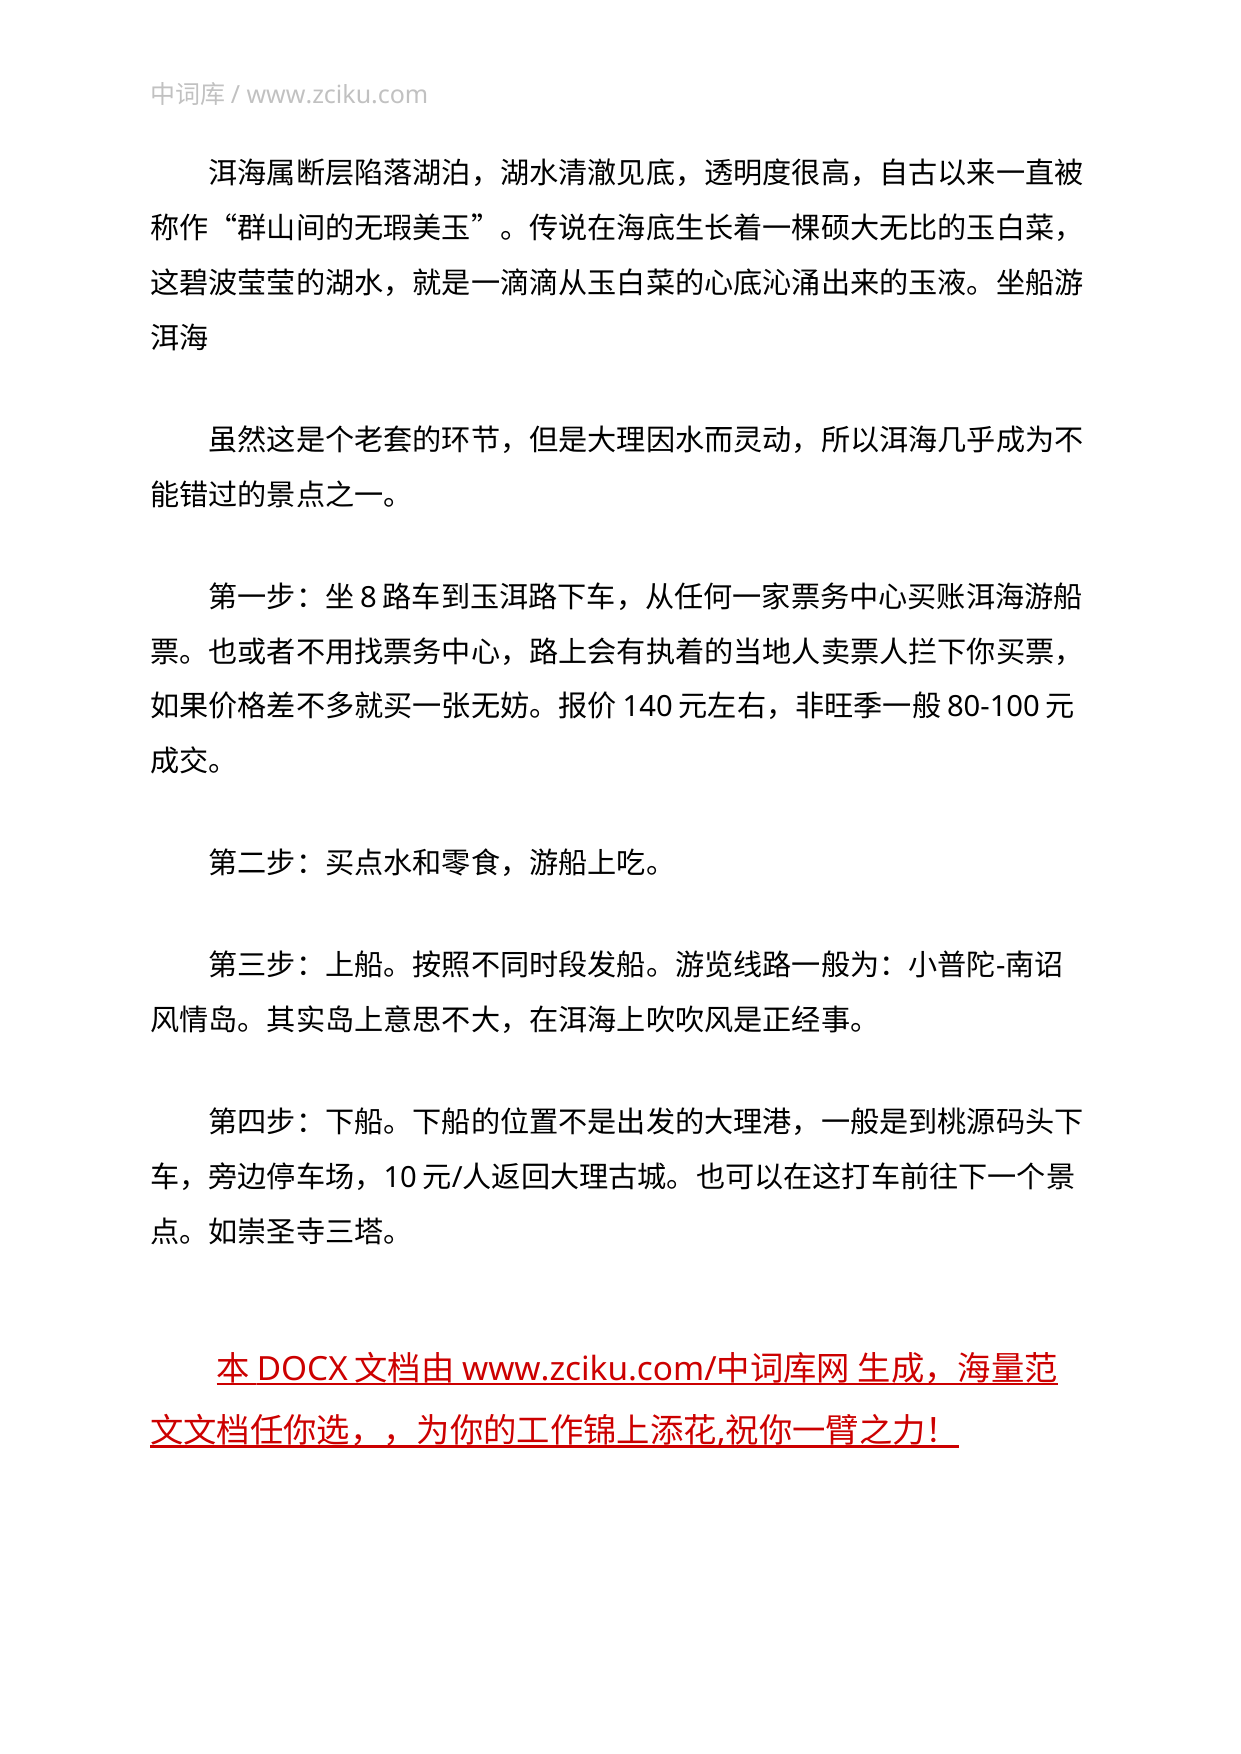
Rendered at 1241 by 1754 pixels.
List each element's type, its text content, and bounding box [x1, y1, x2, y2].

text 虽然这是个老套的环节，但是大理因水而灵动，所以洱海几乎成为不能错过的景点之一。 [150, 416, 1090, 514]
text 第三步：上船。按照不同时段发船。游览线路一般为：小普陀-南诏风情岛。其实岛上意思不大，在洱海上吹吹风是正经事。 [150, 942, 1090, 1039]
text 第四步：下船。下船的位置不是出发的大理港，一般是到桃源码头下车，旁边停车场，10元/人返回大理古城。也可以在这打车前往下一个景点。如崇圣寺三塔。 [150, 1098, 1090, 1251]
text 洱海属断层陷落湖泊，湖水清澈见底，透明度很高，自古以来一直被称作“群山间的无瑕美玉”。传说在海底生长着一棵硕大无比的玉白菜，这碧波莹莹的湖水，就是一滴滴从玉白菜的心底沁涌出来的玉液。坐船游洱海 [150, 150, 1090, 357]
text 第一步：坐8路车到玉洱路下车，从任何一家票务中心买账洱海游船票。也或者不用找票务中心，路上会有执着的当地人卖票人拦下你买票，如果价格差不多就买一张无妨。报价140元左右，非旺季一般80-100元成交。 [150, 573, 1090, 780]
text 第二步：买点水和零食，游船上吃。 [150, 840, 1090, 882]
text 本DOCX文档由 www.zciku.com/中词库网 生成，海量范文文档任你选，，为你的工作锦上添花,祝你一臂之力！ [150, 1341, 1090, 1452]
